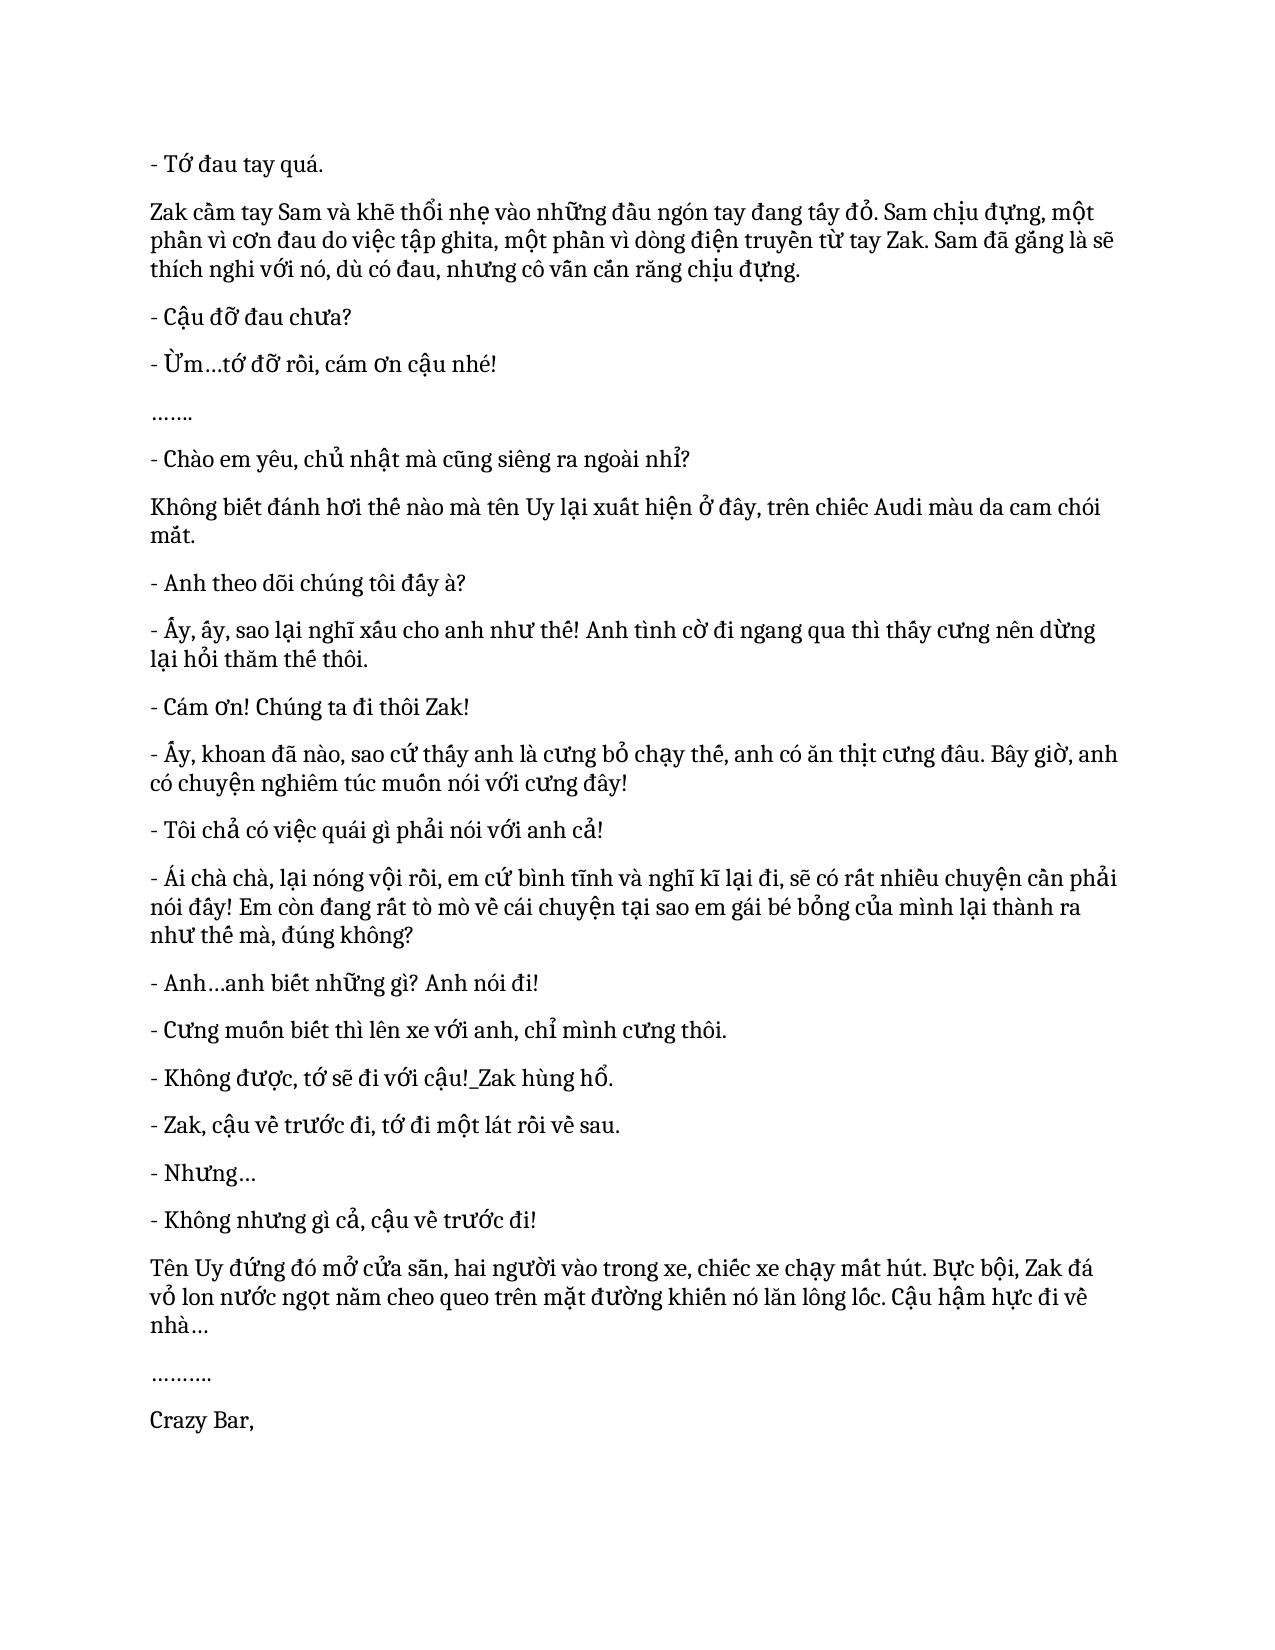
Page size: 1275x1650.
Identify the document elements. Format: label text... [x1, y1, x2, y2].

text - Ừm…tớ đỡ rồi, cám ơn cậu nhé! [150, 350, 1125, 379]
text - Ái chà chà, lại nóng vội rồi, em cứ bình tĩnh và nghĩ kĩ lại đi, sẽ có rất nhiều chuyện cần phải nói đấy! Em còn đang rất tò mò về cái chuyện tại sao em gái bé bỏng của mình lại thành ra như thế mà, đúng không? [150, 864, 1125, 950]
text - Chào em yêu, chủ nhật mà cũng siêng ra ngoài nhỉ? [150, 445, 1125, 474]
text - Cậu đỡ đau chưa? [150, 302, 1125, 331]
text - Tôi chả có việc quái gì phải nói với anh cả! [150, 816, 1125, 845]
text - Anh…anh biết những gì? Anh nói đi! [150, 969, 1125, 997]
text - Nhưng… [150, 1159, 1125, 1187]
text ……. [150, 397, 1125, 426]
text Tên Uy đứng đó mở cửa sẵn, hai người vào trong xe, chiếc xe chạy mất hút. Bực bội, Zak đá vỏ lon nước ngọt nằm cheo queo trên mặt đường khiến nó lăn lông lốc. Cậu hậm hực đi về nhà… [150, 1254, 1125, 1340]
text ………. [150, 1359, 1125, 1387]
text Zak cầm tay Sam và khẽ thổi nhẹ vào những đầu ngón tay đang tấy đỏ. Sam chịu đựng, một phần vì cơn đau do việc tập ghita, một phần vì dòng điện truyền từ tay Zak. Sam đã gắng là sẽ thích nghi với nó, dù có đau, nhưng cô vẫn cắn răng chịu đựng. [150, 197, 1125, 284]
text - Tớ đau tay quá. [150, 150, 1125, 179]
text Không biết đánh hơi thế nào mà tên Uy lại xuất hiện ở đây, trên chiếc Audi màu da cam chói mắt. [150, 492, 1125, 550]
text - Cưng muốn biết thì lên xe với anh, chỉ mình cưng thôi. [150, 1016, 1125, 1045]
text - Không nhưng gì cả, cậu về trước đi! [150, 1206, 1125, 1235]
text - Ấy, khoan đã nào, sao cứ thấy anh là cưng bỏ chạy thế, anh có ăn thịt cưng đâu. Bây giờ, anh có chuyện nghiêm túc muốn nói với cưng đây! [150, 740, 1125, 797]
text Crazy Bar, [150, 1406, 1125, 1435]
text - Ấy, ấy, sao lại nghĩ xấu cho anh như thế! Anh tình cờ đi ngang qua thì thấy cưng nên dừng lại hỏi thăm thế thôi. [150, 616, 1125, 674]
text - Cám ơn! Chúng ta đi thôi Zak! [150, 692, 1125, 721]
text - Không được, tớ sẽ đi với cậu!_Zak hùng hổ. [150, 1064, 1125, 1092]
text - Zak, cậu về trước đi, tớ đi một lát rồi về sau. [150, 1111, 1125, 1140]
text - Anh theo dõi chúng tôi đấy à? [150, 569, 1125, 597]
